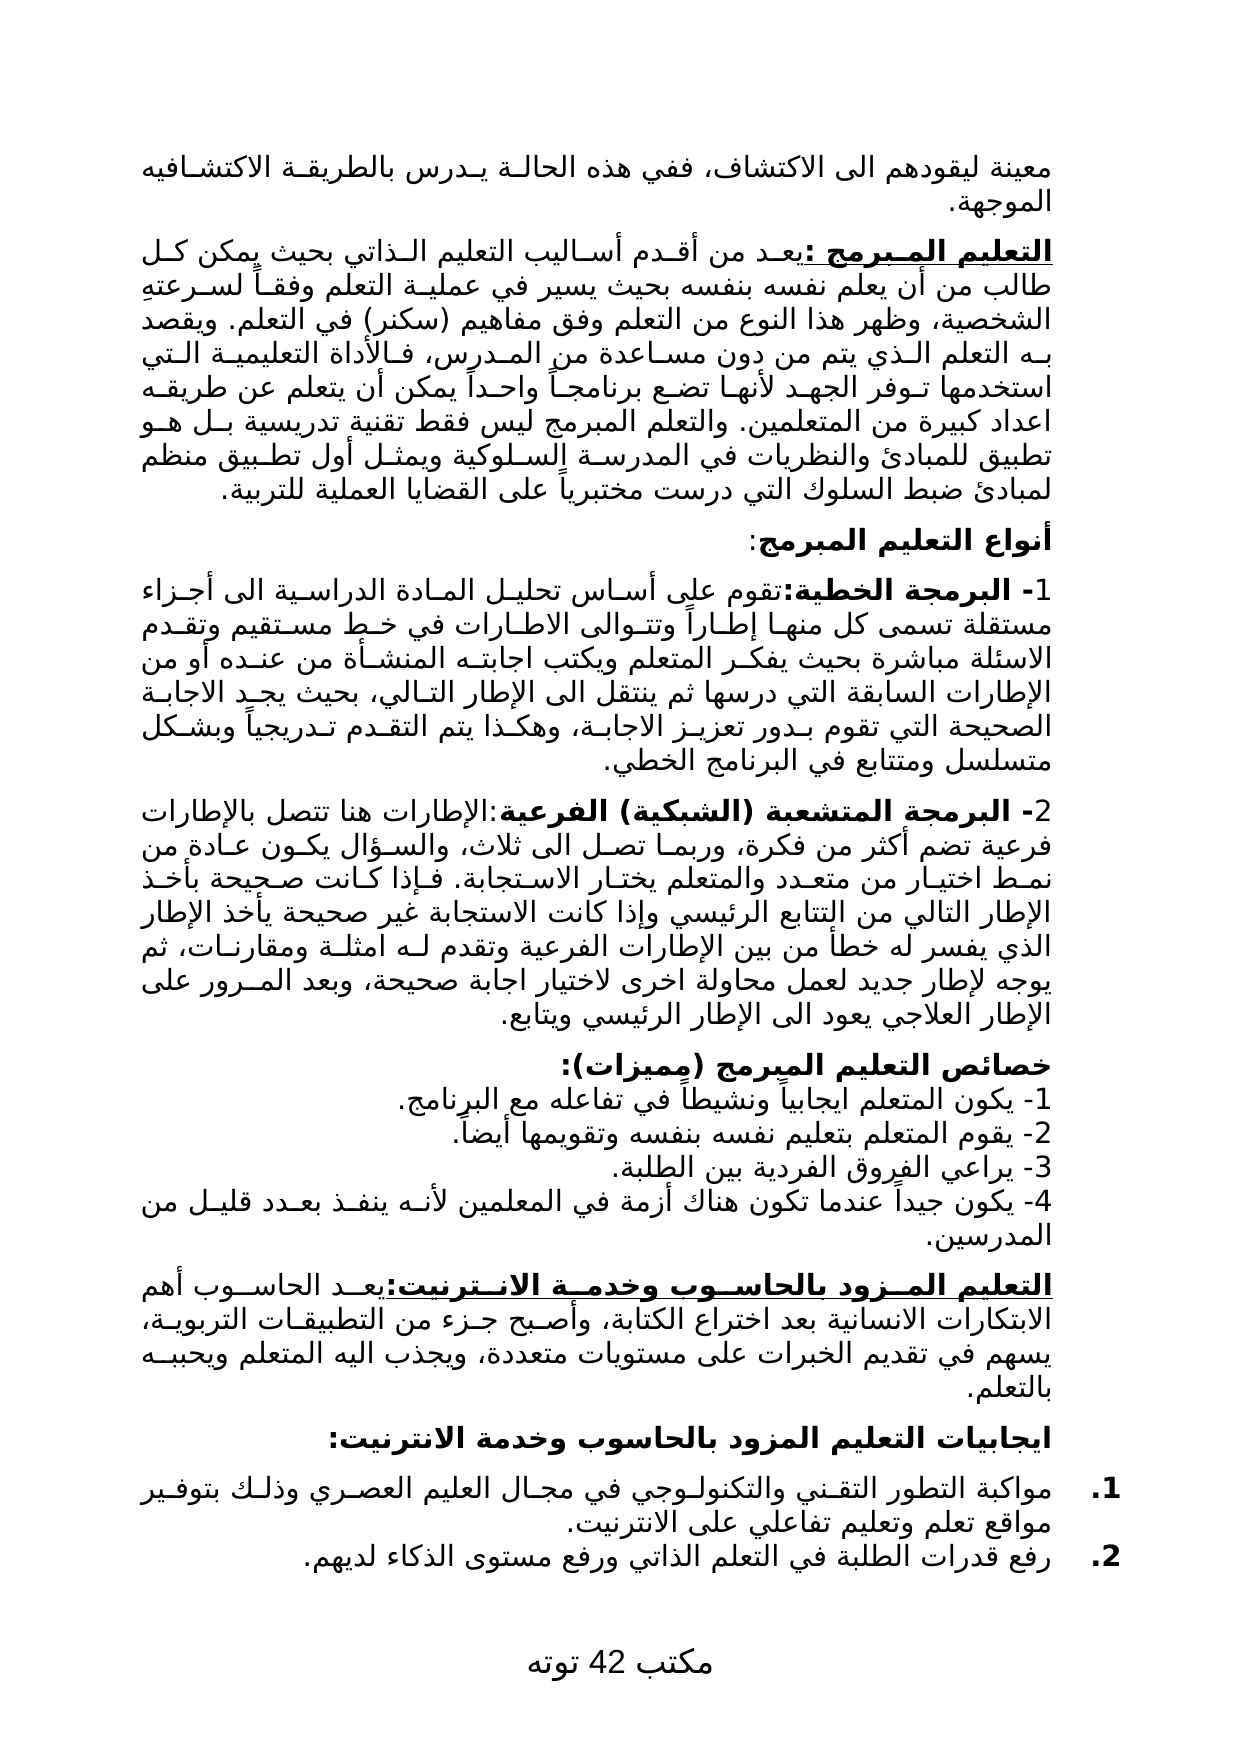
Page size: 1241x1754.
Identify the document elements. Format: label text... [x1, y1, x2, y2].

list خصائص التعليم المبرمج (مميزات): [141, 1048, 1053, 1082]
text التعليم المزود بالحاسوب وخدمة الانترنيت:يعد الحاسوب أهم الابتكارات الانسانية بعد اختراع الكتابة، وأصبح جزء من التطبيقات التربوية، يسهم في تقديم الخبرات على مستويات متعددة، ويجذب اليه المتعلم ويحببه بالتعلم. [141, 1269, 1053, 1404]
list 1- يكون المتعلم ايجابياً ونشيطاً في تفاعله مع البرنامج. [141, 1082, 1053, 1116]
text 2- البرمجة المتشعبة (الشبكية) الفرعية:الإطارات هنا تتصل بالإطارات فرعية تضم أكثر من فكرة، وربما تصل الى ثلاث، والسؤال يكون عادة من نمط اختيار من متعدد والمتعلم يختار الاستجابة. فإذا كانت صحيحة بأخذ الإطار التالي من التتابع الرئيسي وإذا كانت الاستجابة غير صحيحة يأخذ الإطار الذي يفسر له خطأ من بين الإطارات الفرعية وتقدم له امثلة ومقارنات، ثم يوجه لإطار جديد لعمل محاولة اخرى لاختيار اجابة صحيحة، وبعد المرور على الإطار العلاجي يعود الى الإطار الرئيسي ويتابع. [141, 794, 1053, 1032]
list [141, 150, 1053, 218]
list مواكبة التطور التقني والتكنولوجي في مجال العليم العصري وذلك بتوفير مواقع تعلم وتعليم تفاعلي على الانترنيت. [141, 1472, 1090, 1540]
list 3- يراعي الفروق الفردية بين الطلبة. [141, 1150, 1053, 1184]
list 4- يكون جيداً عندما تكون هناك أزمة في المعلمين لأنه ينفذ بعدد قليل من المدرسين. [141, 1184, 1053, 1252]
list رفع قدرات الطلبة في التعلم الذاتي ورفع مستوى الذكاء لديهم. [141, 1540, 1090, 1574]
text التعليم المبرمج :يعد من أقدم أساليب التعليم الذاتي بحيث يمكن كل طالب من أن يعلم نفسه بنفسه بحيث يسير في عملية التعلم وفقاً لسرعتهِ الشخصية، وظهر هذا النوع من التعلم وفق مفاهيم (سكنر) في التعلم. ويقصد به التعلم الذي يتم من دون مساعدة من المدرس، فالأداة التعليمية التي استخدمها توفر الجهد لأنها تضع برنامجاً واحداً يمكن أن يتعلم عن طريقه اعداد كبيرة من المتعلمين. والتعلم المبرمج ليس فقط تقنية تدريسية بل هو تطبيق للمبادئ والنظريات في المدرسة السلوكية ويمثل أول تطبيق منظم لمبادئ ضبط السلوك التي درست مختبرياً على القضايا العملية للتربية. [141, 234, 1053, 506]
text أنواع التعليم المبرمج: [141, 523, 1053, 557]
list 2- يقوم المتعلم بتعليم نفسه بنفسه وتقويمها أيضاً. [141, 1116, 1053, 1150]
text ايجابيات التعليم المزود بالحاسوب وخدمة الانترنيت: [141, 1421, 1053, 1455]
text 1- البرمجة الخطية:تقوم على أساس تحليل المادة الدراسية الى أجزاء مستقلة تسمى كل منها إطاراً وتتوالى الاطارات في خط مستقيم وتقدم الاسئلة مباشرة بحيث يفكر المتعلم ويكتب اجابته المنشأة من عنده أو من الإطارات السابقة التي درسها ثم ينتقل الى الإطار التالي، بحيث يجد الاجابة الصحيحة التي تقوم بدور تعزيز الاجابة، وهكذا يتم التقدم تدريجياً وبشكل متسلسل ومتتابع في البرنامج الخطي. [141, 573, 1053, 777]
